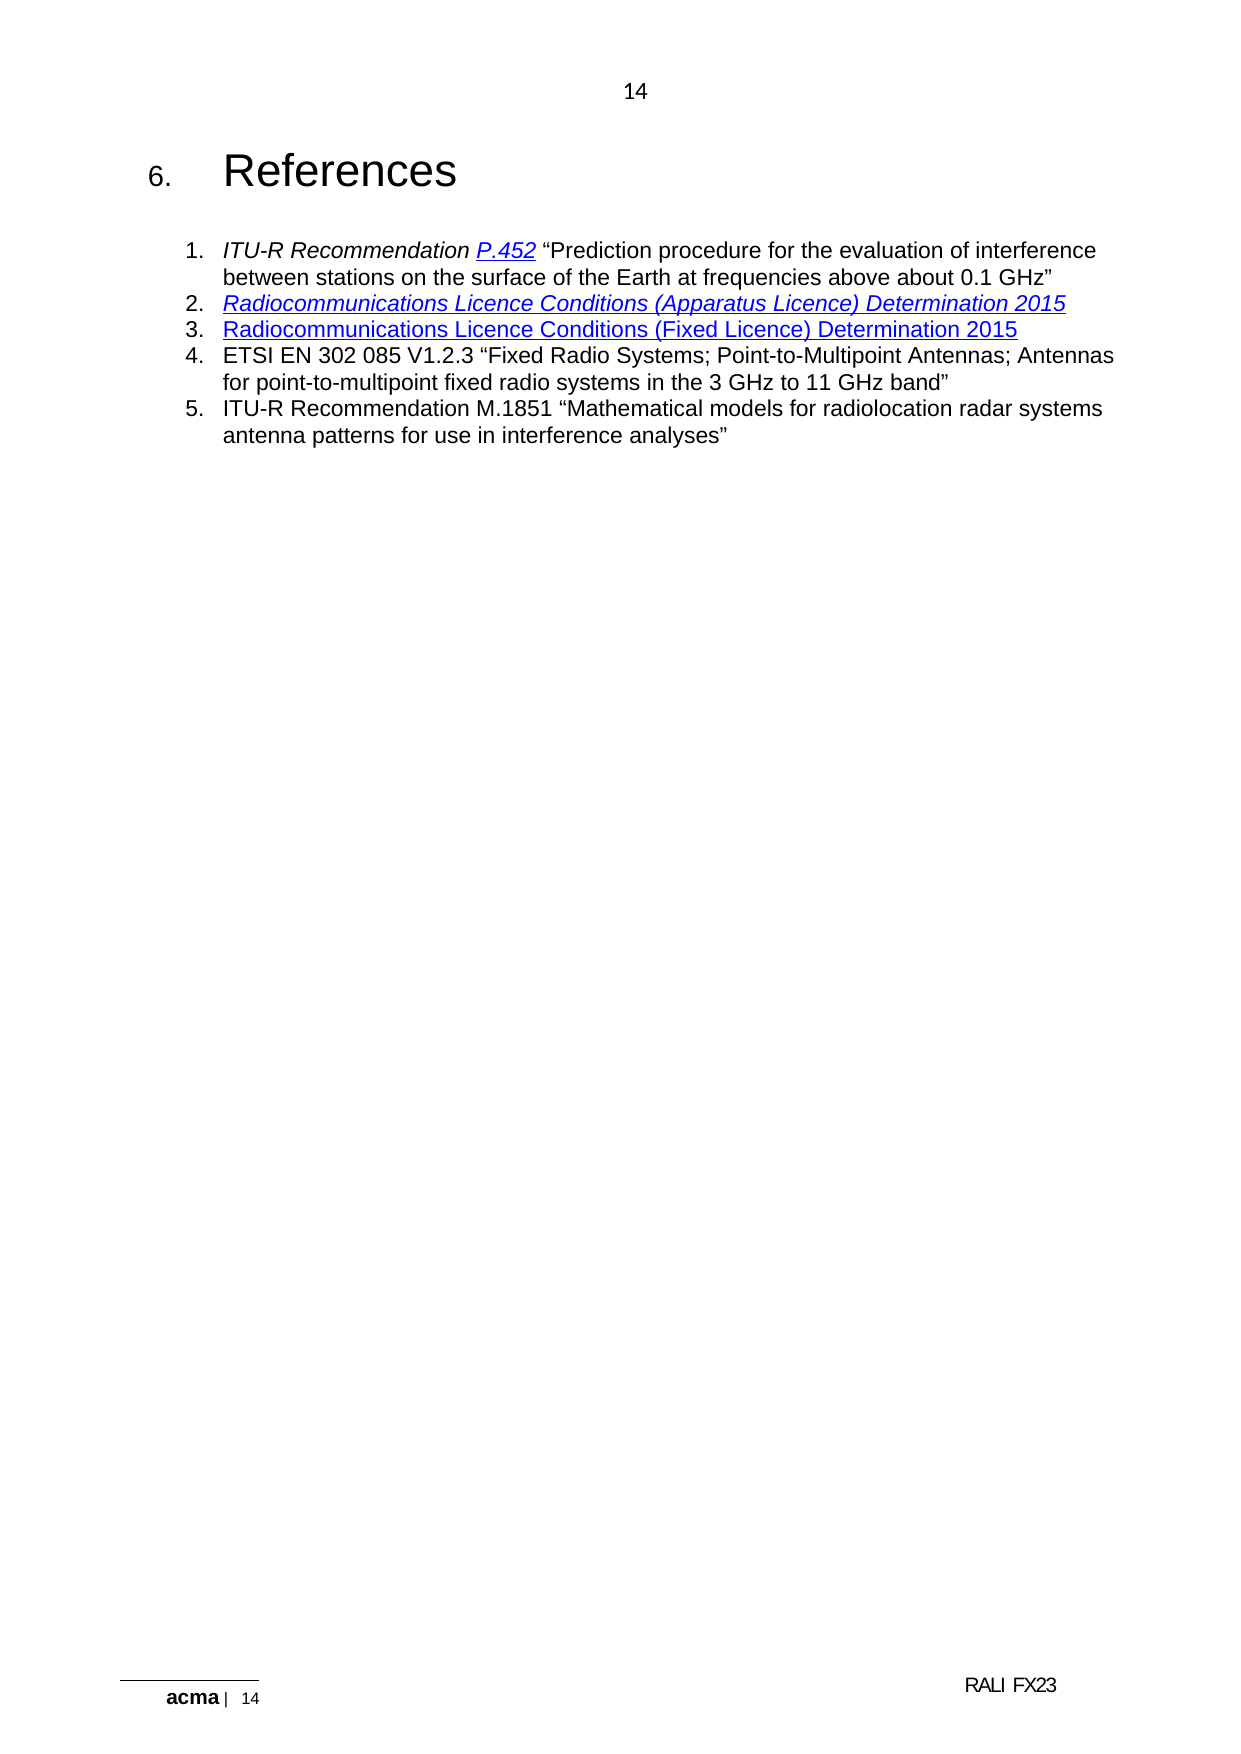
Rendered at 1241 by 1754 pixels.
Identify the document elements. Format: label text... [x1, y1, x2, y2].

list ITU-R Recommendation M.1851 “Mathematical models for radiolocation radar systems antenna patterns for use in interference analyses” [185, 395, 1122, 448]
list ITU-R Recommendation P.452 “Prediction procedure for the evaluation of interference between stations on the surface of the Earth at frequencies above about 0.1 GHz” [185, 237, 1122, 290]
list ETSI EN 302 085 V1.2.3 “Fixed Radio Systems; Point-to-Multipoint Antennas; Antennas for point-to-multipoint fixed radio systems in the 3 GHz to 11 GHz band” [185, 342, 1122, 395]
list Radiocommunications Licence Conditions (Apparatus Licence) Determination 2015 [185, 290, 1122, 316]
list Radiocommunications Licence Conditions (Fixed Licence) Determination 2015 [185, 316, 1122, 342]
subtitle 6. References [148, 143, 1122, 196]
